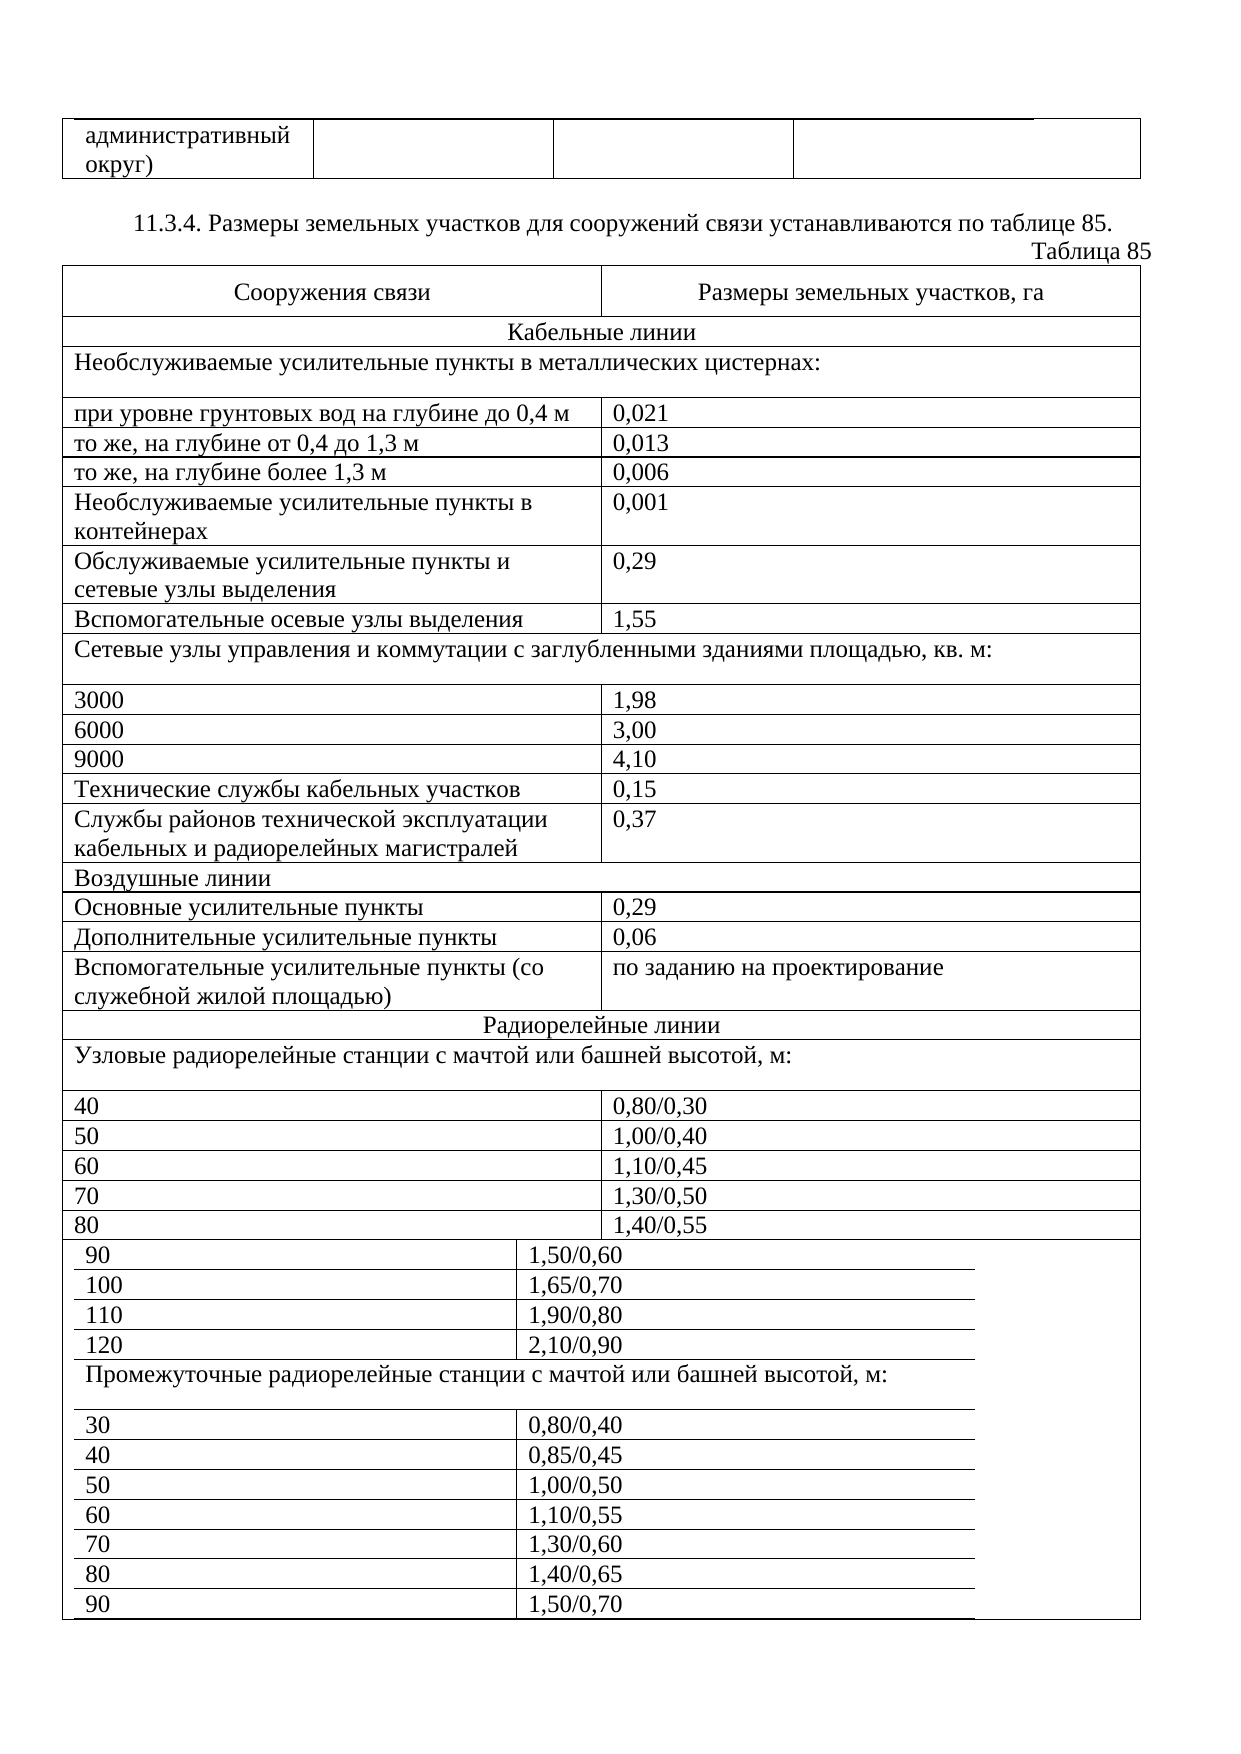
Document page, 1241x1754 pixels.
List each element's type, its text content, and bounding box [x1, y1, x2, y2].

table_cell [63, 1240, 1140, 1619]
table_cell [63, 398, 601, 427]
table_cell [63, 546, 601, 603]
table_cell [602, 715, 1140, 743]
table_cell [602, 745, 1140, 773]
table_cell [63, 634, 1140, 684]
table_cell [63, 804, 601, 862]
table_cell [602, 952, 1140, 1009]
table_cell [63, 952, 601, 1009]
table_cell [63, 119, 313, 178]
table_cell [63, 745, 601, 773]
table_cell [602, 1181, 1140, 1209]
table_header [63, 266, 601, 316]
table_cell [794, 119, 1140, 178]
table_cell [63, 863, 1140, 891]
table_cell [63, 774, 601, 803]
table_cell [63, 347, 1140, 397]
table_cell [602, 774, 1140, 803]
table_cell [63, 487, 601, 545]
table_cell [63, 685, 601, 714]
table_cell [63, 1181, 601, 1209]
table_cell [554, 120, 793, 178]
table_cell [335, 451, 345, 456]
text 11.3.4. Размеры земельных участков для сооружений связи устанавливаются по таблице 85. [74, 208, 1152, 236]
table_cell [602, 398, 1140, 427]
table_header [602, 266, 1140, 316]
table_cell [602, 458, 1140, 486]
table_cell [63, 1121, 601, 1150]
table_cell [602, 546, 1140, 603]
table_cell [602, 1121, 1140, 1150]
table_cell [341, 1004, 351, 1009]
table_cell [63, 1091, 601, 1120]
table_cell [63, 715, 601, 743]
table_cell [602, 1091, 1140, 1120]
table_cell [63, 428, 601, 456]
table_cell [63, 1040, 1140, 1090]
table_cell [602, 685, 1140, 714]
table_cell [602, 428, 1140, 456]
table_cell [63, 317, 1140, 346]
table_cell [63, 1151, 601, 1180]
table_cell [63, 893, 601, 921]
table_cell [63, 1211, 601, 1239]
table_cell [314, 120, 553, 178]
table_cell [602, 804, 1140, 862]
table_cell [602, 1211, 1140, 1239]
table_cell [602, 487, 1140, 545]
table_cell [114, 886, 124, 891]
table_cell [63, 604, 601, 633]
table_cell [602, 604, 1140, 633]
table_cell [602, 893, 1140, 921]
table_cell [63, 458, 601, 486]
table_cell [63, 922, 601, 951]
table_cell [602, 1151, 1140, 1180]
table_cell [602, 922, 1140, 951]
text Таблица 85 [74, 236, 1152, 265]
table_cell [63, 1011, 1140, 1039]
